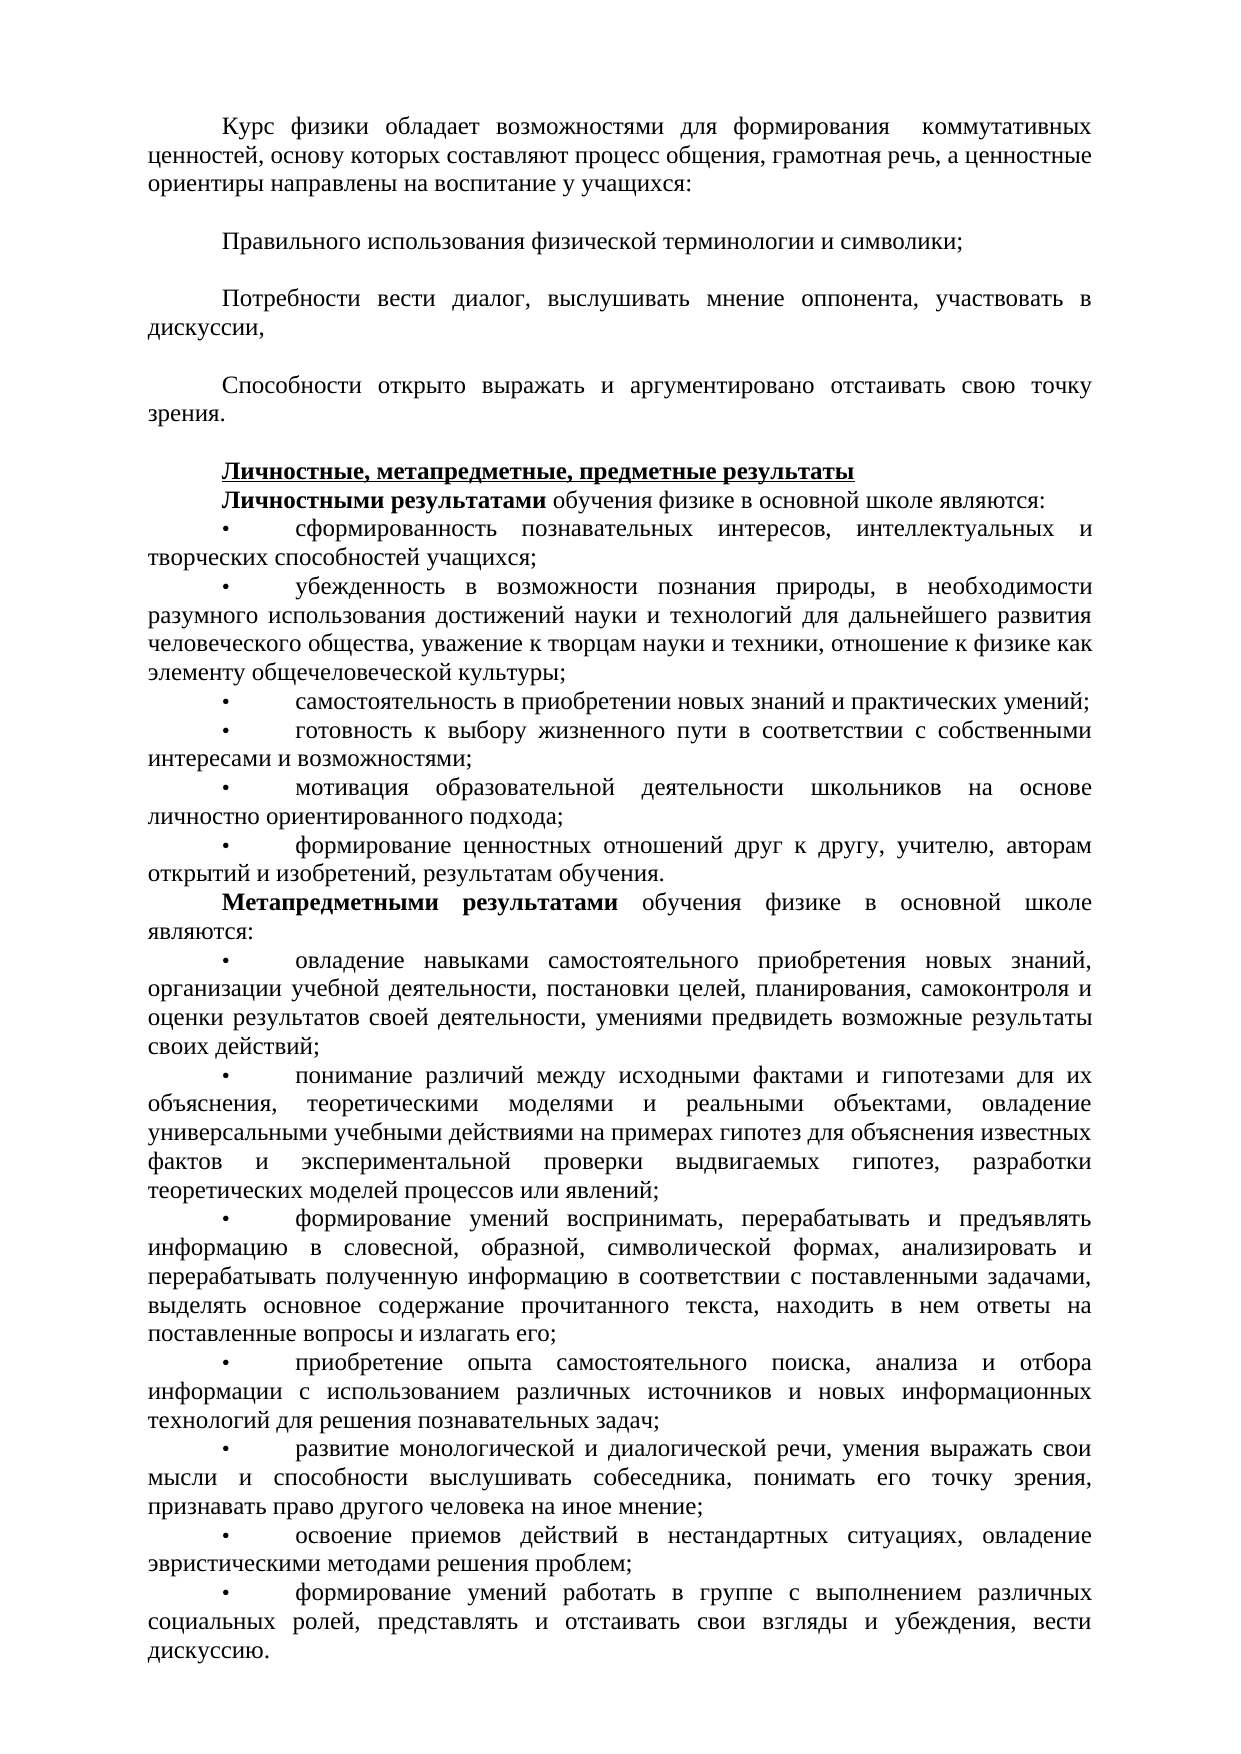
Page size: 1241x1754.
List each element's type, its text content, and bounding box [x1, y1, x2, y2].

text Метапредметными результатами обучения физике в основной школе являются: [148, 887, 1092, 945]
list формирование умений работать в группе с выполнением различных социальных ролей, представлять и отстаивать свои взгляды и убеждения, вести дискуссию. [148, 1577, 1092, 1663]
list готовность к выбору жизненного пути в соответствии с собственными интересами и возможностями; [148, 715, 1092, 772]
list сформированность познавательных интересов, интеллектуальных и творческих способностей учащихся; [148, 513, 1092, 571]
list приобретение опыта самостоятельного поиска, анализа и отбора информации с использованием различных источников и новых информационных технологий для решения познавательных задач; [148, 1347, 1092, 1433]
list формирование умений воспринимать, перерабатывать и предъявлять информацию в словесной, образной, символической формах, анализировать и перерабатывать полученную информацию в соответствии с поставленными задачами, выделять основное содержание прочитанного текста, находить в нем ответы на поставленные вопросы и излагать его; [148, 1203, 1092, 1347]
text Правильного использования физической терминологии и символики; [148, 226, 1092, 255]
list мотивация образовательной деятельности школьников на основе личностно ориентированного подхода; [148, 772, 1092, 830]
text Курс физики обладает возможностями для формирования коммутативных ценностей, основу которых составляют процесс общения, грамотная речь, а ценностные ориентиры направлены на воспитание у учащихся: [148, 111, 1092, 197]
list понимание различий между исходными фактами и гипотезами для их объяснения, теоретическими моделями и реальными объектами, овладение универсальными учебными действиями на примерах гипотез для объяснения известных фактов и экспериментальной проверки выдвигаемых гипотез, разработки теоретических моделей процессов или явлений; [148, 1060, 1092, 1203]
list освоение приемов действий в нестандартных ситуациях, овладение эвристическими методами решения проблем; [148, 1520, 1092, 1577]
list формирование ценностных отношений друг к другу, учителю, авторам открытий и изобретений, результатам обучения. [148, 830, 1092, 887]
list убежденность в возможности познания природы, в необходимости разумного использования достижений науки и технологий для дальнейшего развития человеческого общества, уважение к творцам науки и техники, отношение к физике как элементу общечеловеческой культуры; [148, 571, 1092, 686]
text Потребности вести диалог, выслушивать мнение оппонента, участвовать в дискуссии, [148, 283, 1092, 341]
list овладение навыками самостоятельного приобретения новых знаний, организации учебной деятельности, постановки целей, планирования, самоконтроля и оценки результатов своей деятельности, умениями предвидеть возможные результаты своих действий; [148, 945, 1092, 1060]
text Способности открыто выражать и аргументировано отстаивать свою точку зрения. [148, 370, 1092, 427]
list самостоятельность в приобретении новых знаний и практических умений; [148, 686, 1092, 715]
list развитие монологической и диалогической речи, умения выражать свои мысли и способности выслушивать собеседника, понимать его точку зрения, признавать право другого человека на иное мнение; [148, 1433, 1092, 1520]
text Личностные, метапредметные, предметные результаты [148, 456, 1092, 485]
text Личностными результатами обучения физике в основной школе являются: [148, 485, 1092, 513]
